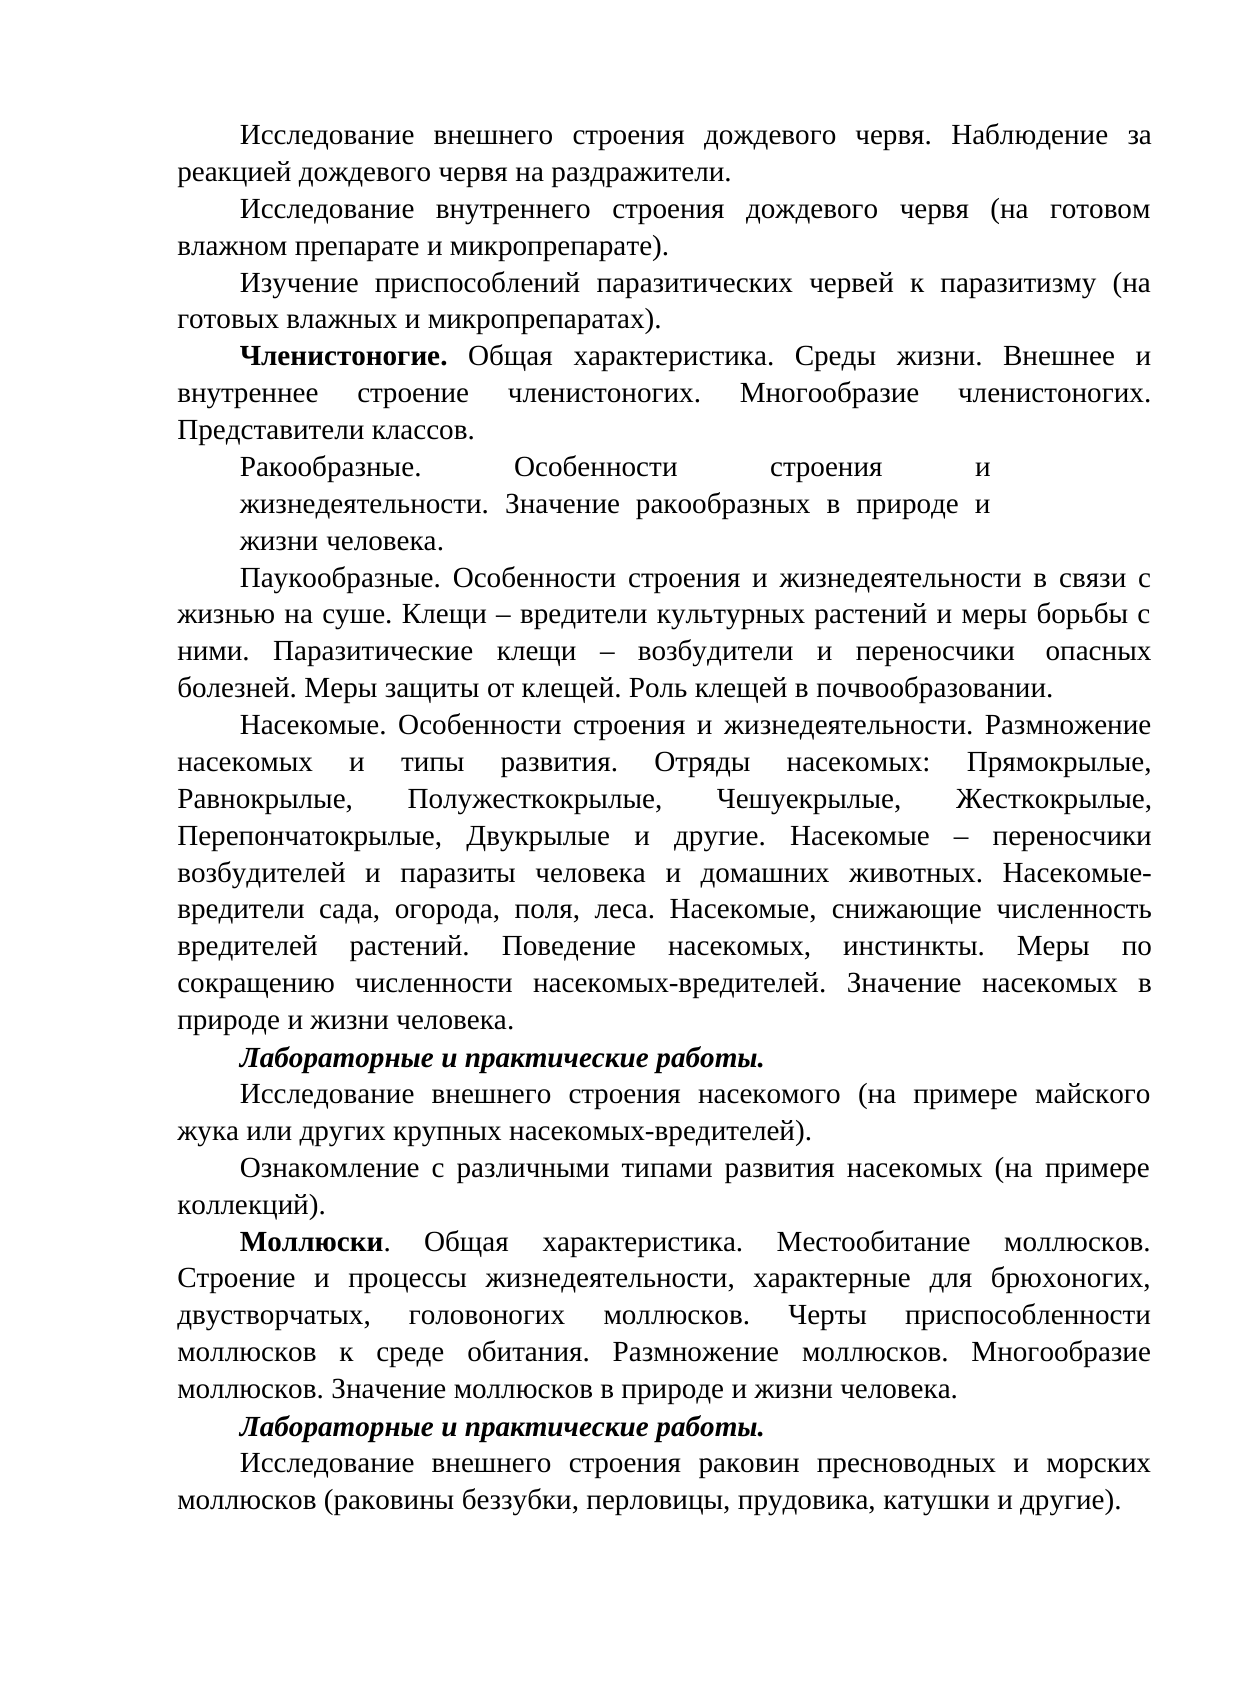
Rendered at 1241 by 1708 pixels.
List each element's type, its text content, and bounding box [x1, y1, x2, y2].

subtitle Лабораторные и практические работы. [239, 1040, 1240, 1073]
text Исследование внешнего строения дождевого червя. Наблюдение за реакцией дождевого червя на раздражители. [177, 117, 1152, 187]
text Изучение приспособлений паразитических червей к паразитизму (на готовых влажных и микропрепаратах). [177, 265, 1151, 335]
text Членистоногие. Общая характеристика. Среды жизни. Внешнее и внутреннее строение членистоногих. Многообразие членистоногих. Представители классов. [177, 338, 1151, 446]
text Паукообразные. Особенности строения и жизнедеятельности в связи с жизнью на суше. Клещи – вредители культурных растений и меры борьбы с ними. Паразитические клещи – возбудители и переносчики опасных болезней. Меры защиты от клещей. Роль клещей в почвообразовании. [177, 560, 1152, 704]
text Насекомые. Особенности строения и жизнедеятельности. Размножение насекомых и типы развития. Отряды насекомых: Прямокрылые, Равнокрылые, Полужесткокрылые, Чешуекрылые, Жесткокрылые, Перепончатокрылые, Двукрылые и другие. Насекомые – переносчики возбудителей и паразиты человека и домашних животных. Насекомые- вредители сада, огорода, поля, леса. Насекомые, снижающие численность вредителей растений. Поведение насекомых, инстинкты. Меры по сокращению численности насекомых-вредителей. Значение насекомых в природе и жизни человека. [177, 707, 1152, 1036]
text Ракообразные. Особенности строения и жизнедеятельности. Значение ракообразных в природе и жизни человека. [239, 449, 991, 556]
text Исследование внешнего строения раковин пресноводных и морских моллюсков (раковины беззубки, перловицы, прудовика, катушки и другие). [177, 1445, 1151, 1516]
text Моллюски. Общая характеристика. Местообитание моллюсков. Строение и процессы жизнедеятельности, характерные для брюхоногих, двустворчатых, головоногих моллюсков. Черты приспособленности моллюсков к среде обитания. Размножение моллюсков. Многообразие моллюсков. Значение моллюсков в природе и жизни человека. [177, 1224, 1151, 1405]
subtitle Лабораторные и практические работы. [239, 1409, 1240, 1442]
text Исследование внутреннего строения дождевого червя (на готовом влажном препарате и микропрепарате). [177, 191, 1151, 261]
text Исследование внешнего строения насекомого (на примере майского жука или других крупных насекомых-вредителей). [177, 1076, 1151, 1147]
text Ознакомление с различными типами развития насекомых (на примере коллекций). [177, 1150, 1151, 1220]
